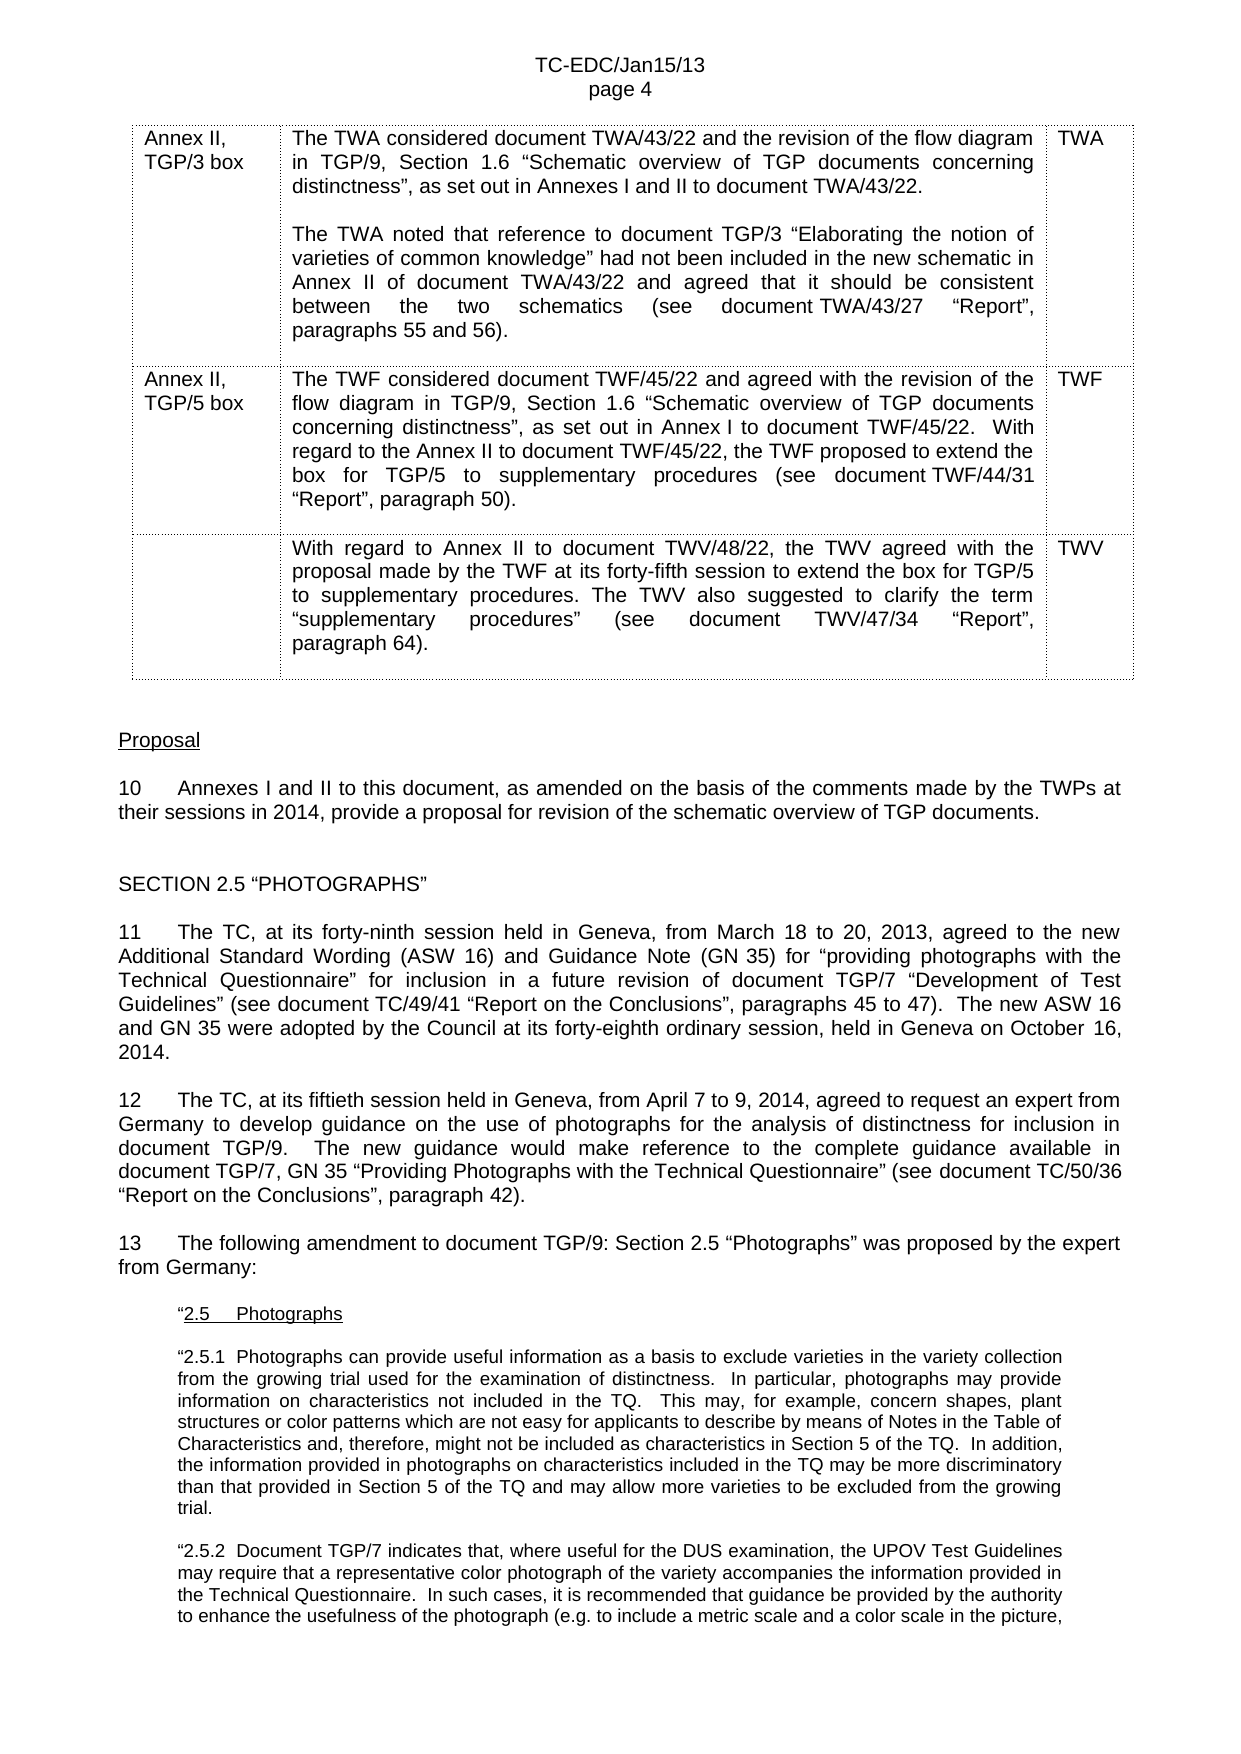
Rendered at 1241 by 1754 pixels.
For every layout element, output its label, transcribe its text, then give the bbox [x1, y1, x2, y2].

table_cell Annex II, TGP/3 box [133, 125, 281, 366]
table_cell [133, 534, 281, 679]
text “2.5.1 Photographs can provide useful information as a basis to exclude varieties in the variety collection from the growing trial used for the examination of distinctness. In particular, photographs may provide information on characteristics not included in the TQ. This may, for example, concern shapes, plant structures or color patterns which are not easy for applicants to describe by means of Notes in the Table of Characteristics and, therefore, might not be included as characteristics in Section 5 of the TQ. In addition, the information provided in photographs on characteristics included in the TQ may be more discriminatory than that provided in Section 5 of the TQ and may allow more varieties to be excluded from the growing trial. [177, 1346, 1063, 1519]
text “2.5 Photographs [177, 1303, 1063, 1325]
text The TC, at its forty-ninth session held in Geneva, from March 18 to 20, 2013, agreed to the new Additional Standard Wording (ASW 16) and Guidance Note (GN 35) for “providing photographs with the Technical Questionnaire” for inclusion in a future revision of document TGP/7 “Development of Test Guidelines” (see document TC/49/41 “Report on the Conclusions”, paragraphs 45 to 47). The new ASW 16 and GN 35 were adopted by the Council at its forty-eighth ordinary session, held in Geneva on October 16, 2014. [118, 920, 1122, 1063]
table_cell TWF [1046, 366, 1133, 534]
text The TC, at its fiftieth session held in Geneva, from April 7 to 9, 2014, agreed to request an expert from Germany to develop guidance on the use of photographs for the analysis of distinctness for inclusion in document TGP/9. The new guidance would make reference to the complete guidance available in document TGP/7, GN 35 “Providing Photographs with the Technical Questionnaire” (see document TC/50/36 “Report on the Conclusions”, paragraph 42). [118, 1087, 1122, 1207]
subtitle Proposal [118, 728, 1122, 752]
table_cell The TWA considered document TWA/43/22 and the revision of the flow diagram in TGP/9, Section 1.6 “Schematic overview of TGP documents concerning distinctness”, as set out in Annexes I and II to document TWA/43/22. The TWA noted that reference to document TGP/3 “Elaborating the notion of varieties of common knowledge” had not been included in the new schematic in Annex II of document TWA/43/22 and agreed that it should be consistent between the two schematics (see document TWA/43/27 “Report”, paragraphs 55 and 56). [281, 125, 1046, 366]
table_cell The TWF considered document TWF/45/22 and agreed with the revision of the flow diagram in TGP/9, Section 1.6 “Schematic overview of TGP documents concerning distinctness”, as set out in Annex I to document TWF/45/22. With regard to the Annex II to document TWF/45/22, the TWF proposed to extend the box for TGP/5 to supplementary procedures (see document TWF/44/31 “Report”, paragraph 50). [281, 366, 1046, 534]
table_cell TWV [1046, 534, 1133, 679]
table_cell Annex II, TGP/5 box [133, 366, 281, 534]
subtitle Section 2.5 “photographs” [118, 872, 1122, 896]
table_cell TWA [1046, 125, 1133, 366]
text Annexes I and II to this document, as amended on the basis of the comments made by the TWPs at their sessions in 2014, provide a proposal for revision of the schematic overview of TGP documents. [118, 776, 1122, 824]
text The following amendment to document TGP/9: Section 2.5 “Photographs” was proposed by the expert from Germany: [118, 1231, 1122, 1279]
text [177, 1540, 1063, 1627]
table_cell With regard to Annex II to document TWV/48/22, the TWV agreed with the proposal made by the TWF at its forty-fifth session to extend the box for TGP/5 to supplementary procedures. The TWV also suggested to clarify the term “supplementary procedures” (see document TWV/47/34 “Report”, paragraph 64). [281, 534, 1046, 679]
